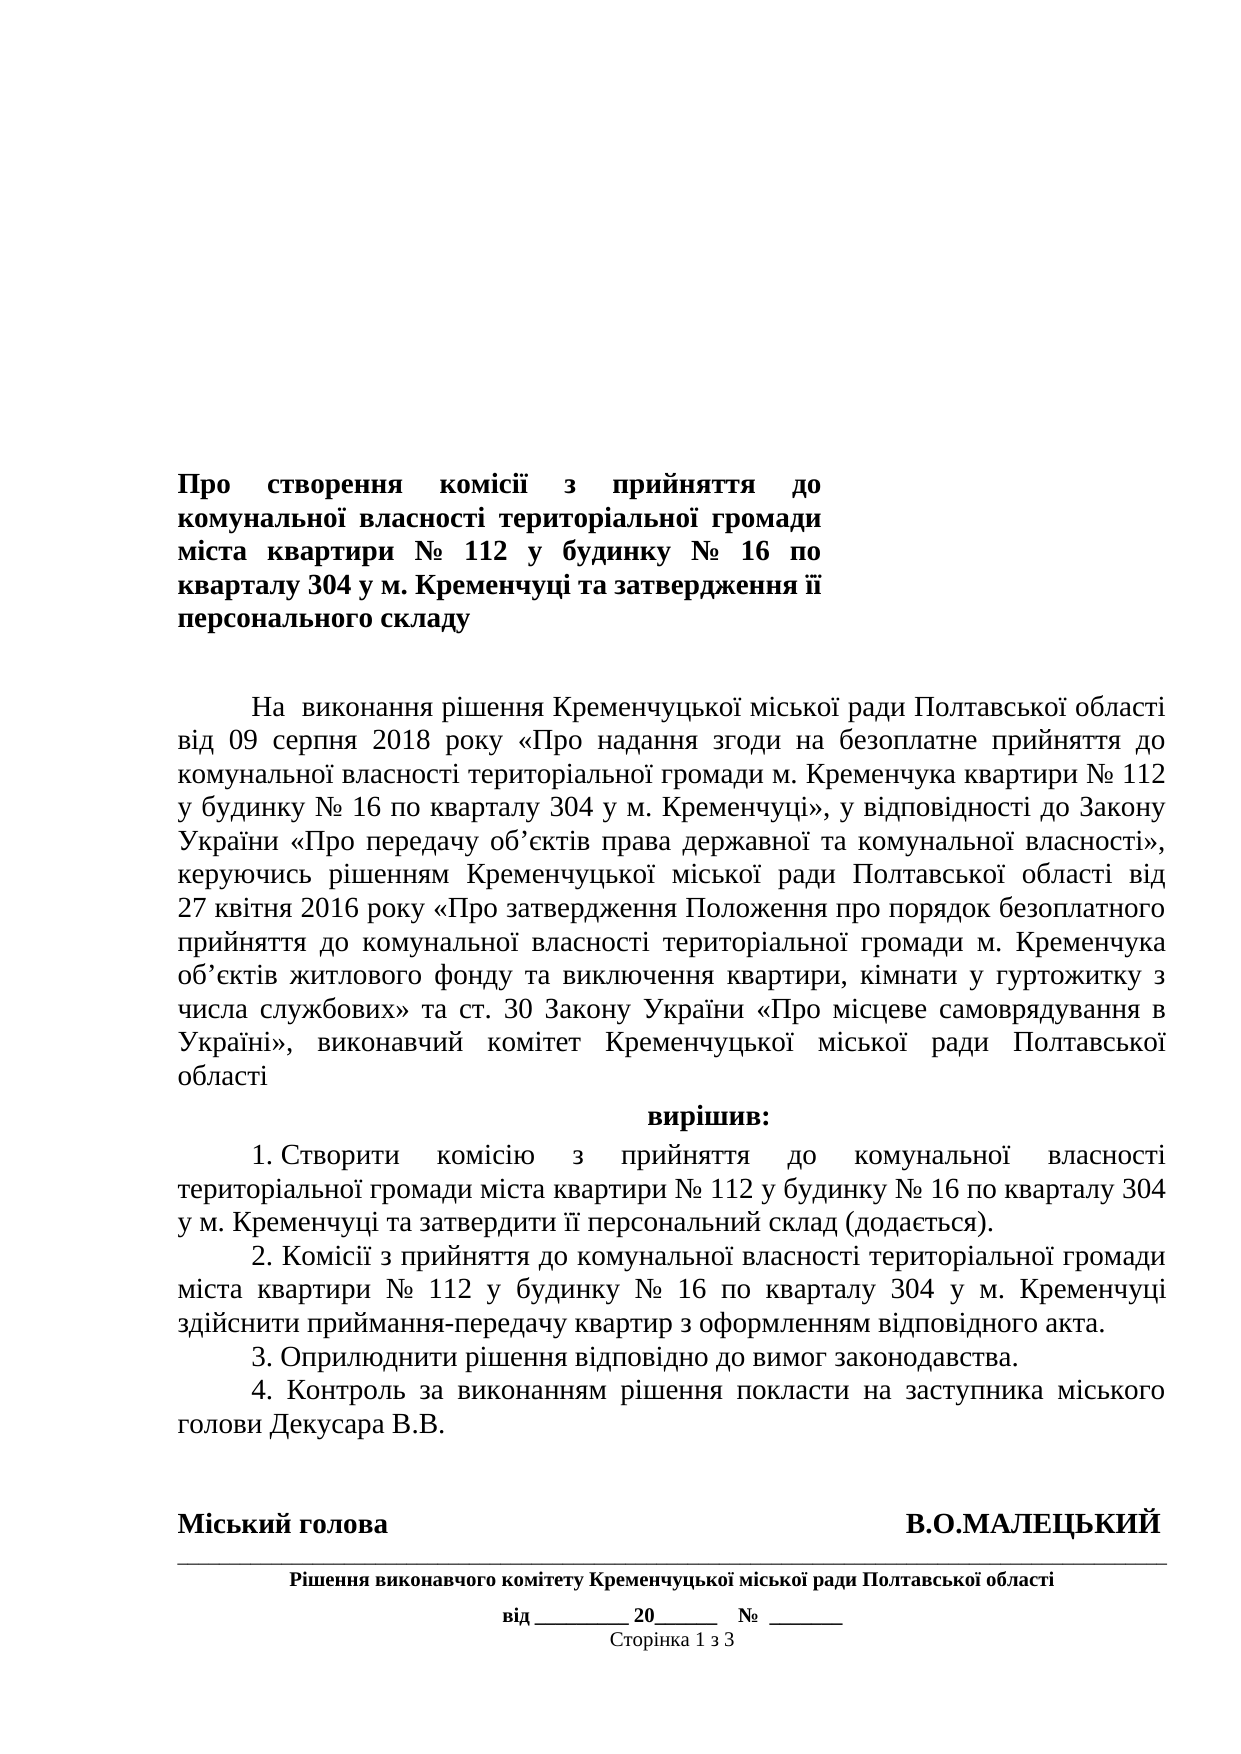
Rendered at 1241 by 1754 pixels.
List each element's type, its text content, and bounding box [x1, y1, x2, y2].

text 4. Контроль за виконанням рішення покласти на заступника міського голови Декусара В.В. [177, 1372, 1167, 1439]
table_header Про створення комісії з прийняття до комунальної власності територіальної громади міста квартири № 112 у будинку № 16 по кварталу 304 у м. Кременчуці та затвердження її персонального складу [166, 466, 833, 634]
text Міський голова В.О.МАЛЕЦЬКИЙ [177, 1506, 1167, 1540]
list Створити комісію з прийняття до комунальної власності територіальної громади міста квартири № 112 у будинку № 16 по кварталу 304 у м. Кременчуці та затвердити її персональний склад (додається). [177, 1137, 1167, 1238]
text 3. Оприлюднити рішення відповідно до вимог законодавства. [177, 1339, 1167, 1372]
text вирішив: [177, 1098, 1167, 1131]
text На виконання рішення Кременчуцької міської ради Полтавської області від 09 серпня 2018 року «Про надання згоди на безоплатне прийняття до комунальної власності територіальної громади м. Кременчука квартири № 112 у будинку № 16 по кварталу 304 у м. Кременчуці», у відповідності до Закону України «Про передачу об’єктів права державної та комунальної власності», керуючись рішенням Кременчуцької міської ради Полтавської області від 27 квітня 2016 року «Про затвердження Положення про порядок безоплатного прийняття до комунальної власності територіальної громади м. Кременчука об’єктів житлового фонду та виключення квартири, кімнати у гуртожитку з числа службових» та ст. 30 Закону України «Про місцеве самоврядування в Україні», виконавчий комітет Кременчуцької міської ради Полтавської області [177, 689, 1167, 1091]
text 2. Комісії з прийняття до комунальної власності територіальної громади міста квартири № 112 у будинку № 16 по кварталу 304 у м. Кременчуці здійснити приймання-передачу квартир з оформленням відповідного акта. [177, 1238, 1167, 1339]
